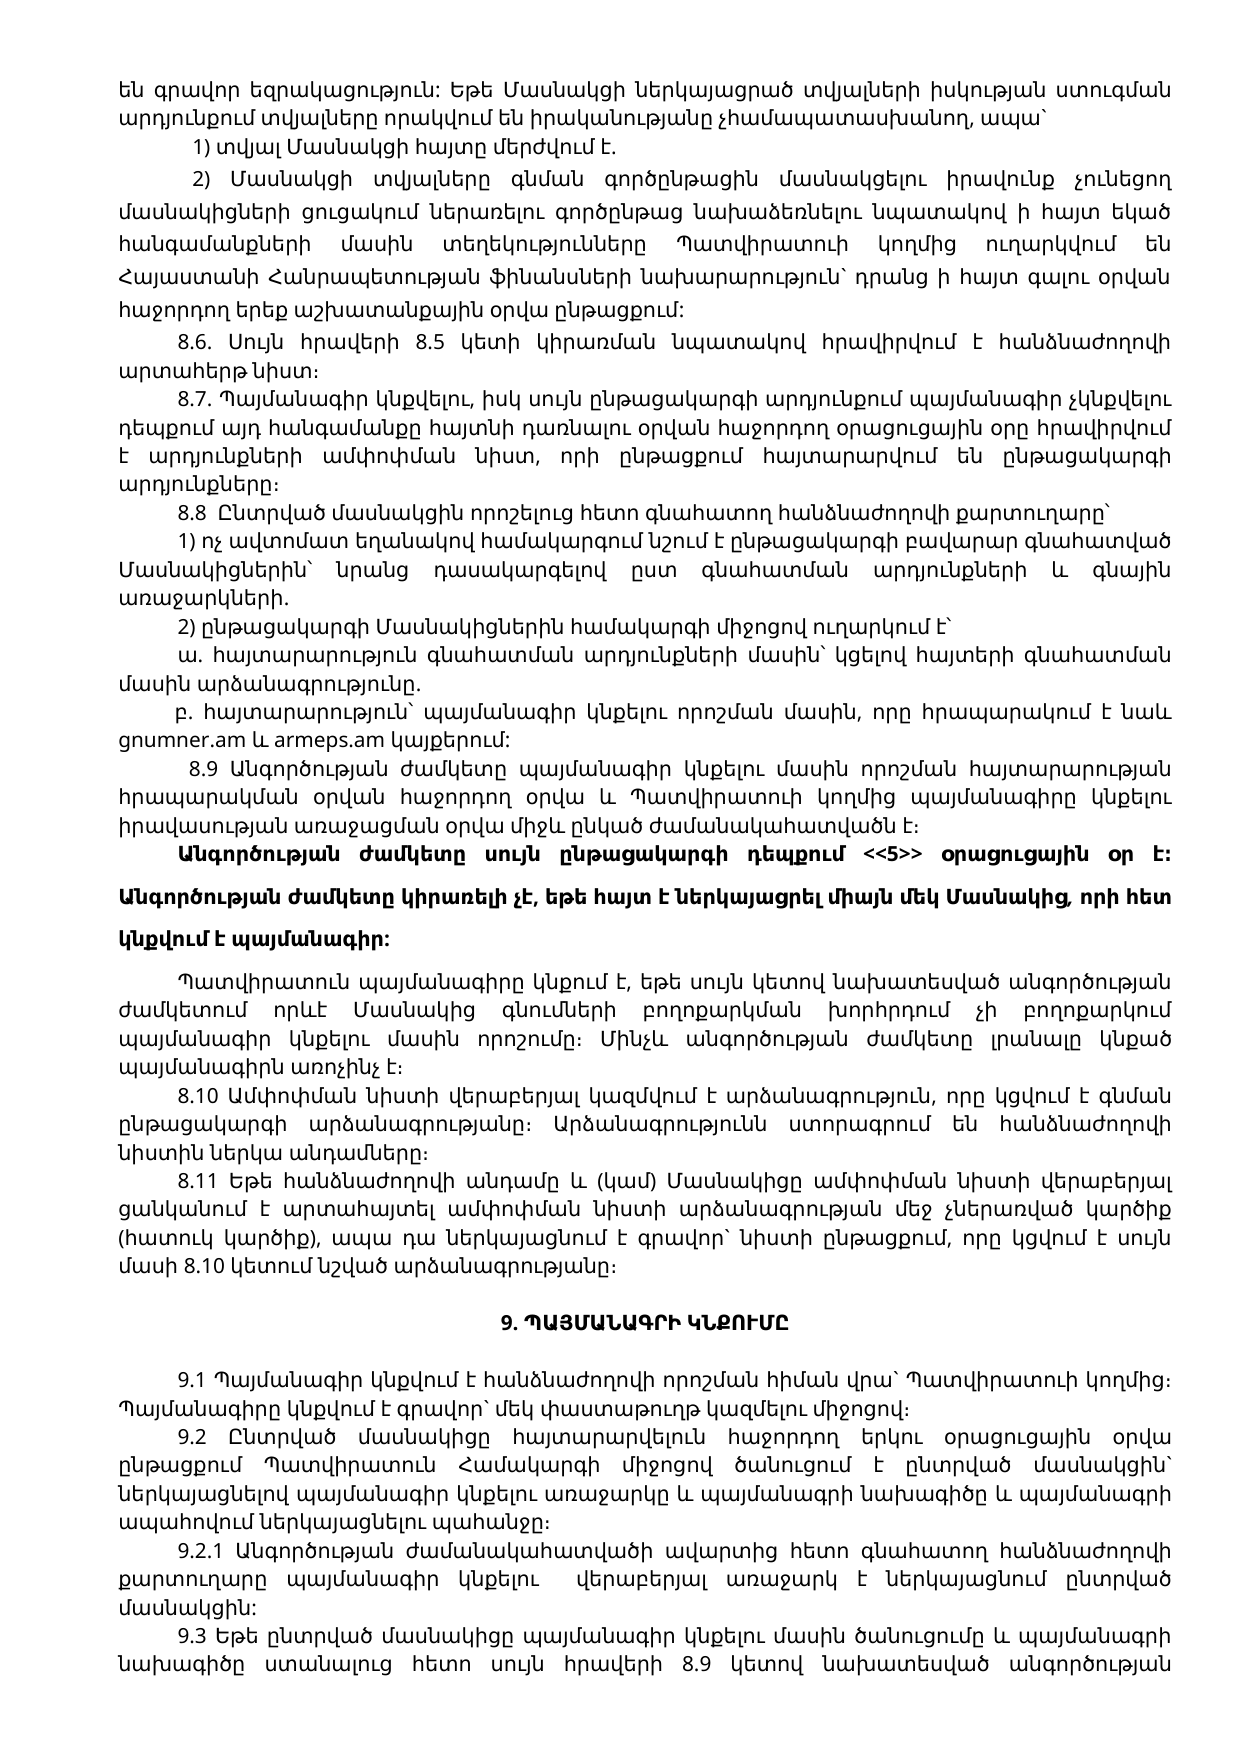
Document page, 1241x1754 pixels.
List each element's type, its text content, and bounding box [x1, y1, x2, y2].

text 8.10 Ամփոփման նիստի վերաբերյալ կազմվում է արձանագրություն, որը կցվում է գնման ընթացակարգի արձանագրությանը։ Արձանագրությունն ստորագրում են հանձնաժողովի նիստին ներկա անդամները։ [118, 1081, 1172, 1166]
text 8.11 Եթե հանձնաժողովի անդամը և (կամ) Մասնակիցը ամփոփման նիստի վերաբերյալ ցանկանում է արտահայտել ամփոփման նիստի արձանագրության մեջ չներառված կարծիք (հատուկ կարծիք), ապա դա ներկայացնում է գրավոր` նիստի ընթացքում, որը կցվում է սույն մասի 8.10 կետում նշված արձանագրությանը։ [118, 1166, 1172, 1280]
text 9.1 Պայմանագիր կնքվում է հանձնաժողովի որոշման հիման վրա` Պատվիրատուի կողմից։ Պայմանագիրը կնքվում է գրավոր` մեկ փաստաթուղթ կազմելու միջոցով։ [118, 1365, 1172, 1422]
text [118, 1621, 1172, 1678]
text 2) Մասնակցի տվյալները գնման գործընթացին մասնակցելու իրավունք չունեցող մասնակիցների ցուցակում ներառելու գործընթաց նախաձեռնելու նպատակով ի հայտ եկած հանգամանքների մասին տեղեկությունները Պատվիրատուի կողմից ուղարկվում են Հայաստանի Հանրապետության ֆինանսների նախարարություն` դրանց ի հայտ գալու օրվան հաջորդող երեք աշխատանքային օրվա ընթացքում: [118, 164, 1172, 323]
text ա. հայտարարություն գնահատման արդյունքների մասին՝ կցելով հայտերի գնահատման մասին արձանագրությունը. [118, 640, 1172, 697]
text 2) ընթացակարգի Մասնակիցներին համակարգի միջոցով ուղարկում է՝ [118, 612, 1172, 640]
text 9.2.1 Անգործության ժամանակահատվածի ավարտից հետո գնահատող հանձնաժողովի քարտուղարը պայմանագիր կնքելու վերաբերյալ առաջարկ է ներկայացնում ընտրված մասնակցին: [118, 1536, 1172, 1621]
text 9.2 Ընտրված մասնակիցը հայտարարվելուն հաջորդող երկու օրացուցային օրվա ընթացքում Պատվիրատուն Համակարգի միջոցով ծանուցում է ընտրված մասնակցին` ներկայացնելով պայմանագիր կնքելու առաջարկը և պայմանագրի նախագիծը և պայմանագրի ապահովում ներկայացնելու պահանջը։ [118, 1422, 1172, 1536]
text 9. ՊԱՅՄԱՆԱԳՐԻ ԿՆՔՈՒՄԸ [118, 1308, 1172, 1337]
text 8.6. Սույն հրավերի 8.5 կետի կիրառման նպատակով հրավիրվում է հանձնաժողովի արտահերթ նիստ։ [118, 327, 1172, 384]
text 1) տվյալ Մասնակցի հայտը մերժվում է. [118, 132, 1172, 160]
text 8.9 Անգործության ժամկետը պայմանագիր կնքելու մասին որոշման հայտարարության հրապարակման օրվան հաջորդող օրվա և Պատվիրատուի կողմից պայմանագիրը կնքելու իրավասության առաջացման օրվա միջև ընկած ժամանակահատվածն է։ [118, 754, 1172, 839]
text Անգործության ժամկետը սույն ընթացակարգի դեպքում <<5>> օրացուցային օր է։ Անգործության ժամկետը կիրառելի չէ, եթե հայտ է ներկայացրել միայն մեկ Մասնակից, որի հետ կնքվում է պայմանագիր: [118, 839, 1172, 953]
text 8.8 Ընտրված մասնակցին որոշելուց հետո գնահատող հանձնաժողովի քարտուղարը՝ [118, 498, 1172, 526]
text 1) ոչ ավտոմատ եղանակով համակարգում նշում է ընթացակարգի բավարար գնահատված Մասնակիցներին՝ նրանց դասակարգելով ըստ գնահատման արդյունքների և գնային առաջարկների. [118, 526, 1172, 612]
text Պատվիրատուն պայմանագիրը կնքում է, եթե սույն կետով նախատեսված անգործության ժամկետում որևէ Մասնակից գնումների բողոքարկման խորհրդում չի բողոքարկում պայմանագիր կնքելու մասին որոշումը։ Մինչև անգործության ժամկետը լրանալը կնքած պայմանագիրն առոչինչ է։ [118, 967, 1172, 1081]
text բ. հայտարարություն՝ պայմանագիր կնքելու որոշման մասին, որը հրապարակում է նաև gnumner.am և armeps.am կայքերում: [118, 697, 1172, 754]
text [118, 75, 1172, 132]
text 8.7. Պայմանագիր կնքվելու, իսկ սույն ընթացակարգի արդյունքում պայմանագիր չկնքվելու դեպքում այդ հանգամանքը հայտնի դառնալու օրվան հաջորդող օրացուցային օրը հրավիրվում է արդյունքների ամփոփման նիստ, որի ընթացքում հայտարարվում են ընթացակարգի արդյունքները։ [118, 384, 1172, 498]
